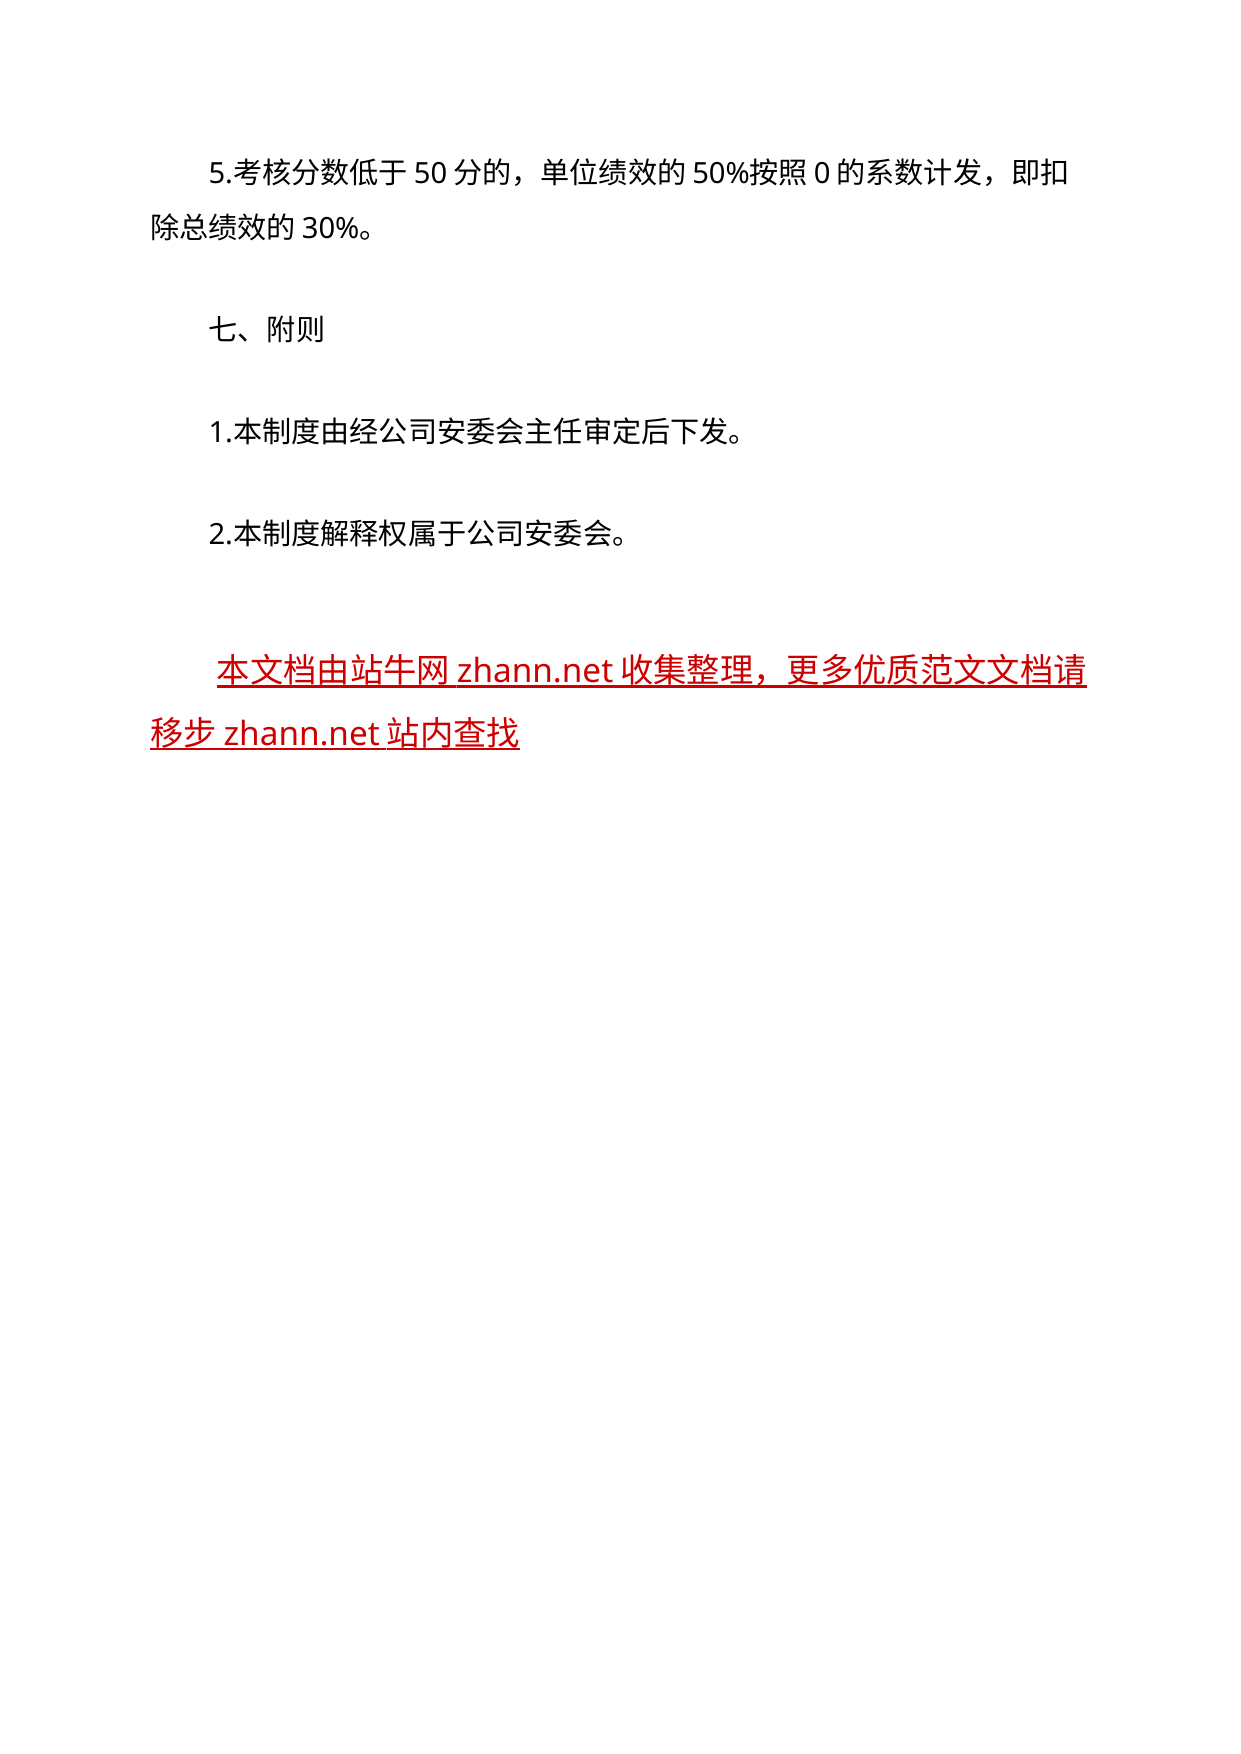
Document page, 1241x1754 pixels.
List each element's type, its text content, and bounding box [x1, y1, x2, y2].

text 2.本制度解释权属于公司安委会。 [150, 511, 1090, 553]
text 5.考核分数低于50分的，单位绩效的50%按照0的系数计发，即扣除总绩效的30%。 [150, 150, 1090, 247]
text 七、附则 [150, 307, 1090, 349]
text 1.本制度由经公司安委会主任审定后下发。 [150, 409, 1090, 451]
text 本文档由站牛网zhann.net收集整理，更多优质范文文档请移步zhann.net站内查找 [150, 644, 1090, 755]
